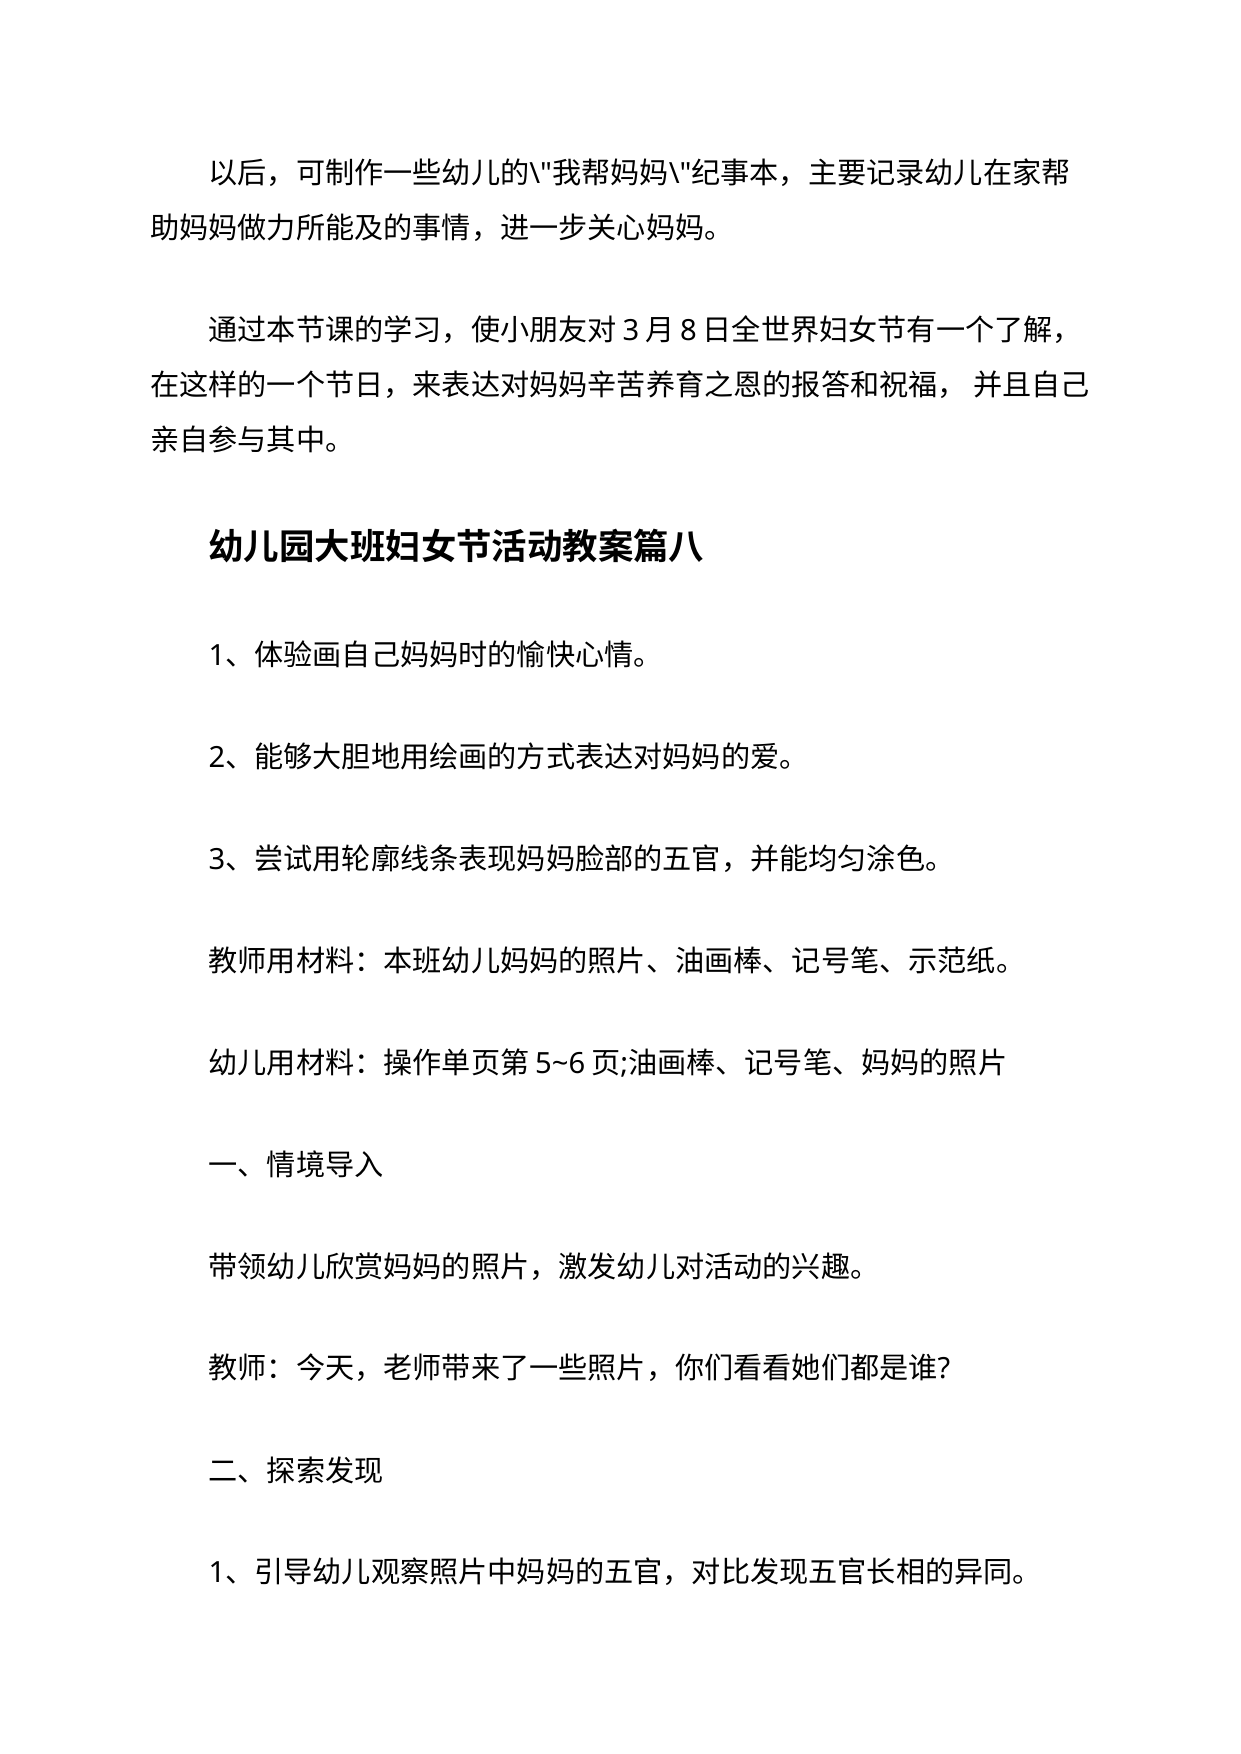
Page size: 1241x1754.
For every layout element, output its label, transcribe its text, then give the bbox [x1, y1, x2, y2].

text 1、体验画自己妈妈时的愉快心情。 [150, 632, 1090, 674]
text 二、探索发现 [150, 1447, 1090, 1489]
text 幼儿用材料：操作单页第5~6页;油画棒、记号笔、妈妈的照片 [150, 1039, 1090, 1082]
text 幼儿园大班妇女节活动教案篇八 [150, 518, 1090, 570]
text 3、尝试用轮廓线条表现妈妈脸部的五官，并能均匀涂色。 [150, 836, 1090, 878]
text 2、能够大胆地用绘画的方式表达对妈妈的爱。 [150, 734, 1090, 776]
text 通过本节课的学习，使小朋友对3月8日全世界妇女节有一个了解，在这样的一个节日，来表达对妈妈辛苦养育之恩的报答和祝福， 并且自己亲自参与其中。 [150, 307, 1090, 459]
text 教师：今天，老师带来了一些照片，你们看看她们都是谁? [150, 1345, 1090, 1387]
text 1、引导幼儿观察照片中妈妈的五官，对比发现五官长相的异同。 [150, 1549, 1090, 1591]
text 带领幼儿欣赏妈妈的照片，激发幼儿对活动的兴趣。 [150, 1243, 1090, 1286]
text 一、情境导入 [150, 1142, 1090, 1184]
text 教师用材料：本班幼儿妈妈的照片、油画棒、记号笔、示范纸。 [150, 938, 1090, 980]
text 以后，可制作一些幼儿的\"我帮妈妈\"纪事本，主要记录幼儿在家帮助妈妈做力所能及的事情，进一步关心妈妈。 [150, 150, 1090, 247]
